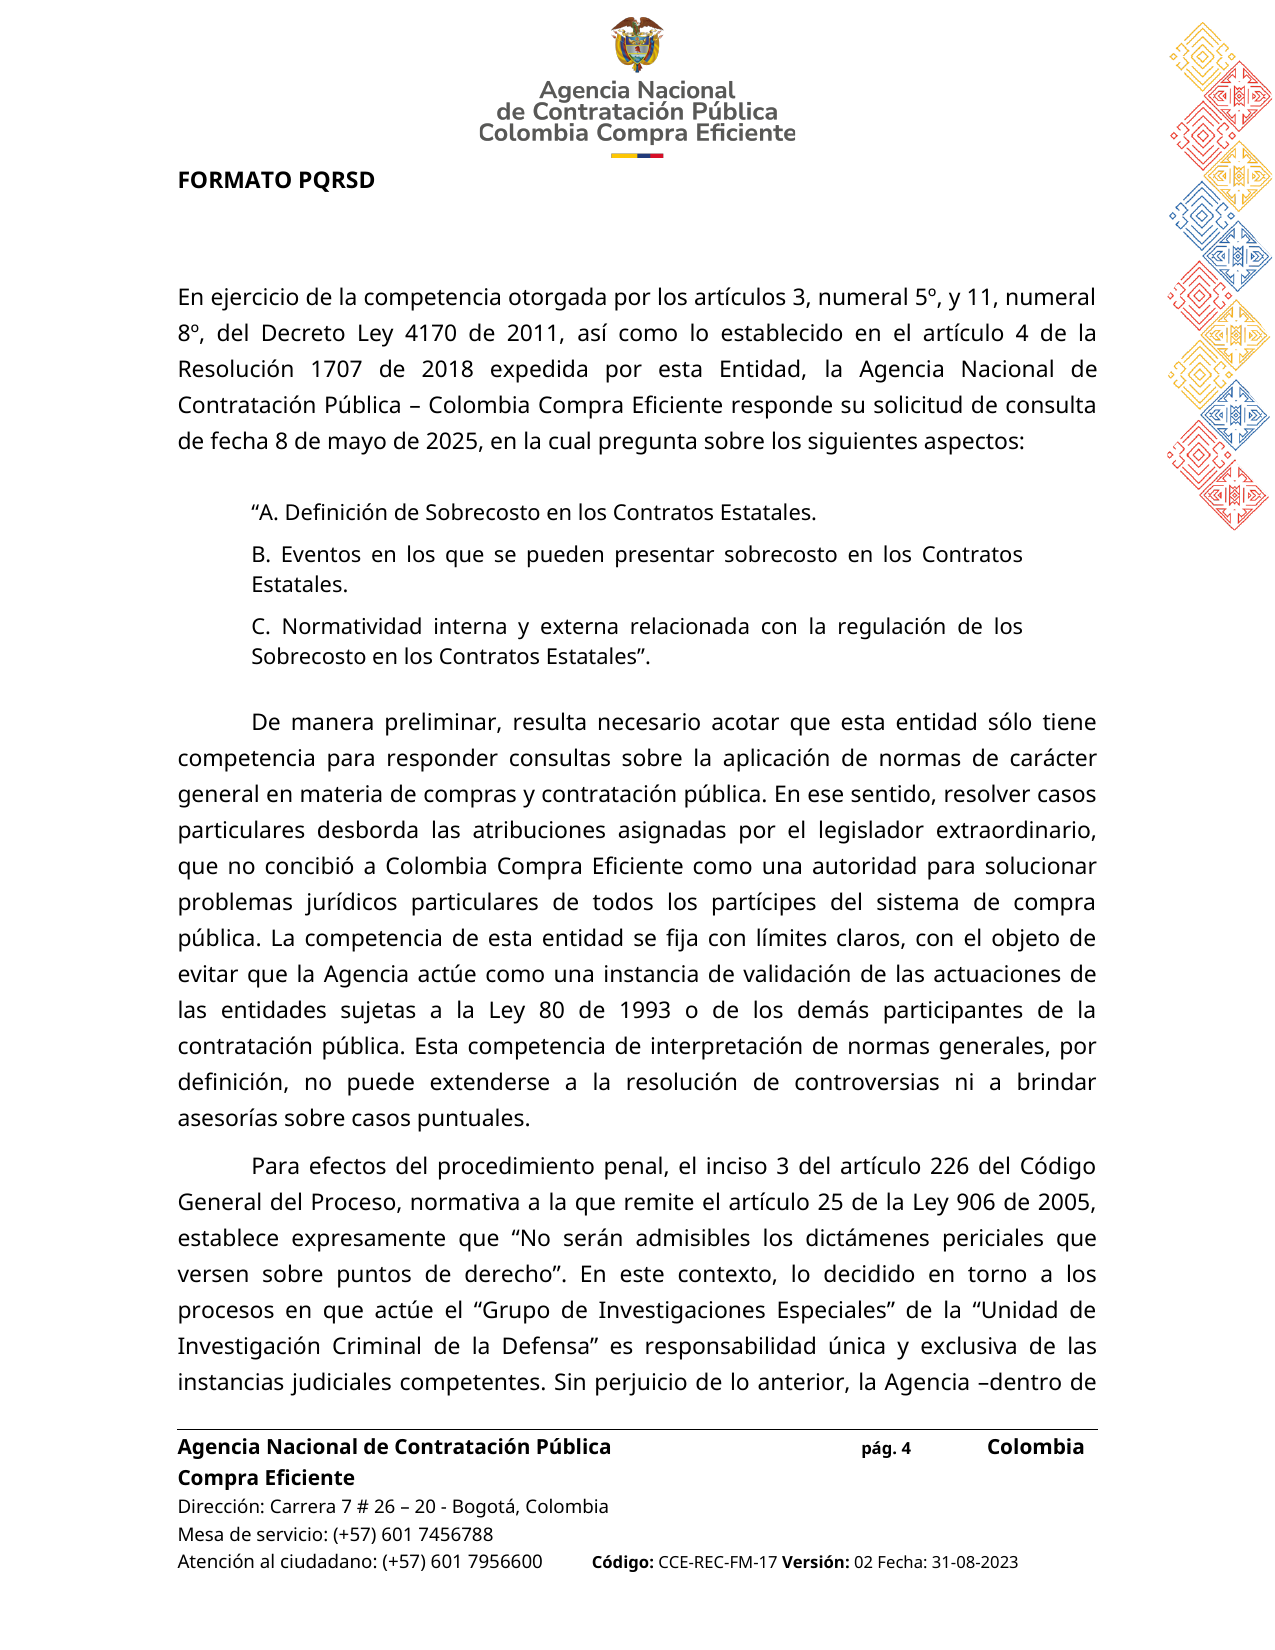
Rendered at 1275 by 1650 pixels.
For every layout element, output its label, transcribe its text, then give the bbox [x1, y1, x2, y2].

text C. Normatividad interna y externa relacionada con la regulación de los Sobrecosto en los Contratos Estatales”. [251, 611, 1024, 670]
picture [1165, 22, 1272, 528]
text B. Eventos en los que se pueden presentar sobrecosto en los Contratos Estatales. [251, 539, 1024, 598]
text En ejercicio de la competencia otorgada por los artículos 3, numeral 5º, y 11, numeral 8º, del Decreto Ley 4170 de 2011, así como lo establecido en el artículo 4 de la Resolución 1707 de 2018 expedida por esta Entidad, la Agencia Nacional de Contratación Pública – Colombia Compra Eficiente responde su solicitud de consulta de fecha 8 de mayo de 2025, en la cual pregunta sobre los siguientes aspectos: [177, 281, 1098, 456]
picture [479, 17, 796, 158]
text De manera preliminar, resulta necesario acotar que esta entidad sólo tiene competencia para responder consultas sobre la aplicación de normas de carácter general en materia de compras y contratación pública. En ese sentido, resolver casos particulares desborda las atribuciones asignadas por el legislador extraordinario, que no concibió a Colombia Compra Eficiente como una autoridad para solucionar problemas jurídicos particulares de todos los partícipes del sistema de compra pública. La competencia de esta entidad se fija con límites claros, con el objeto de evitar que la Agencia actúe como una instancia de validación de las actuaciones de las entidades sujetas a la Ley 80 de 1993 o de los demás participantes de la contratación pública. Esta competencia de interpretación de normas generales, por definición, no puede extenderse a la resolución de controversias ni a brindar asesorías sobre casos puntuales. [177, 706, 1098, 1133]
text “A. Definición de Sobrecosto en los Contratos Estatales. [251, 496, 1024, 526]
